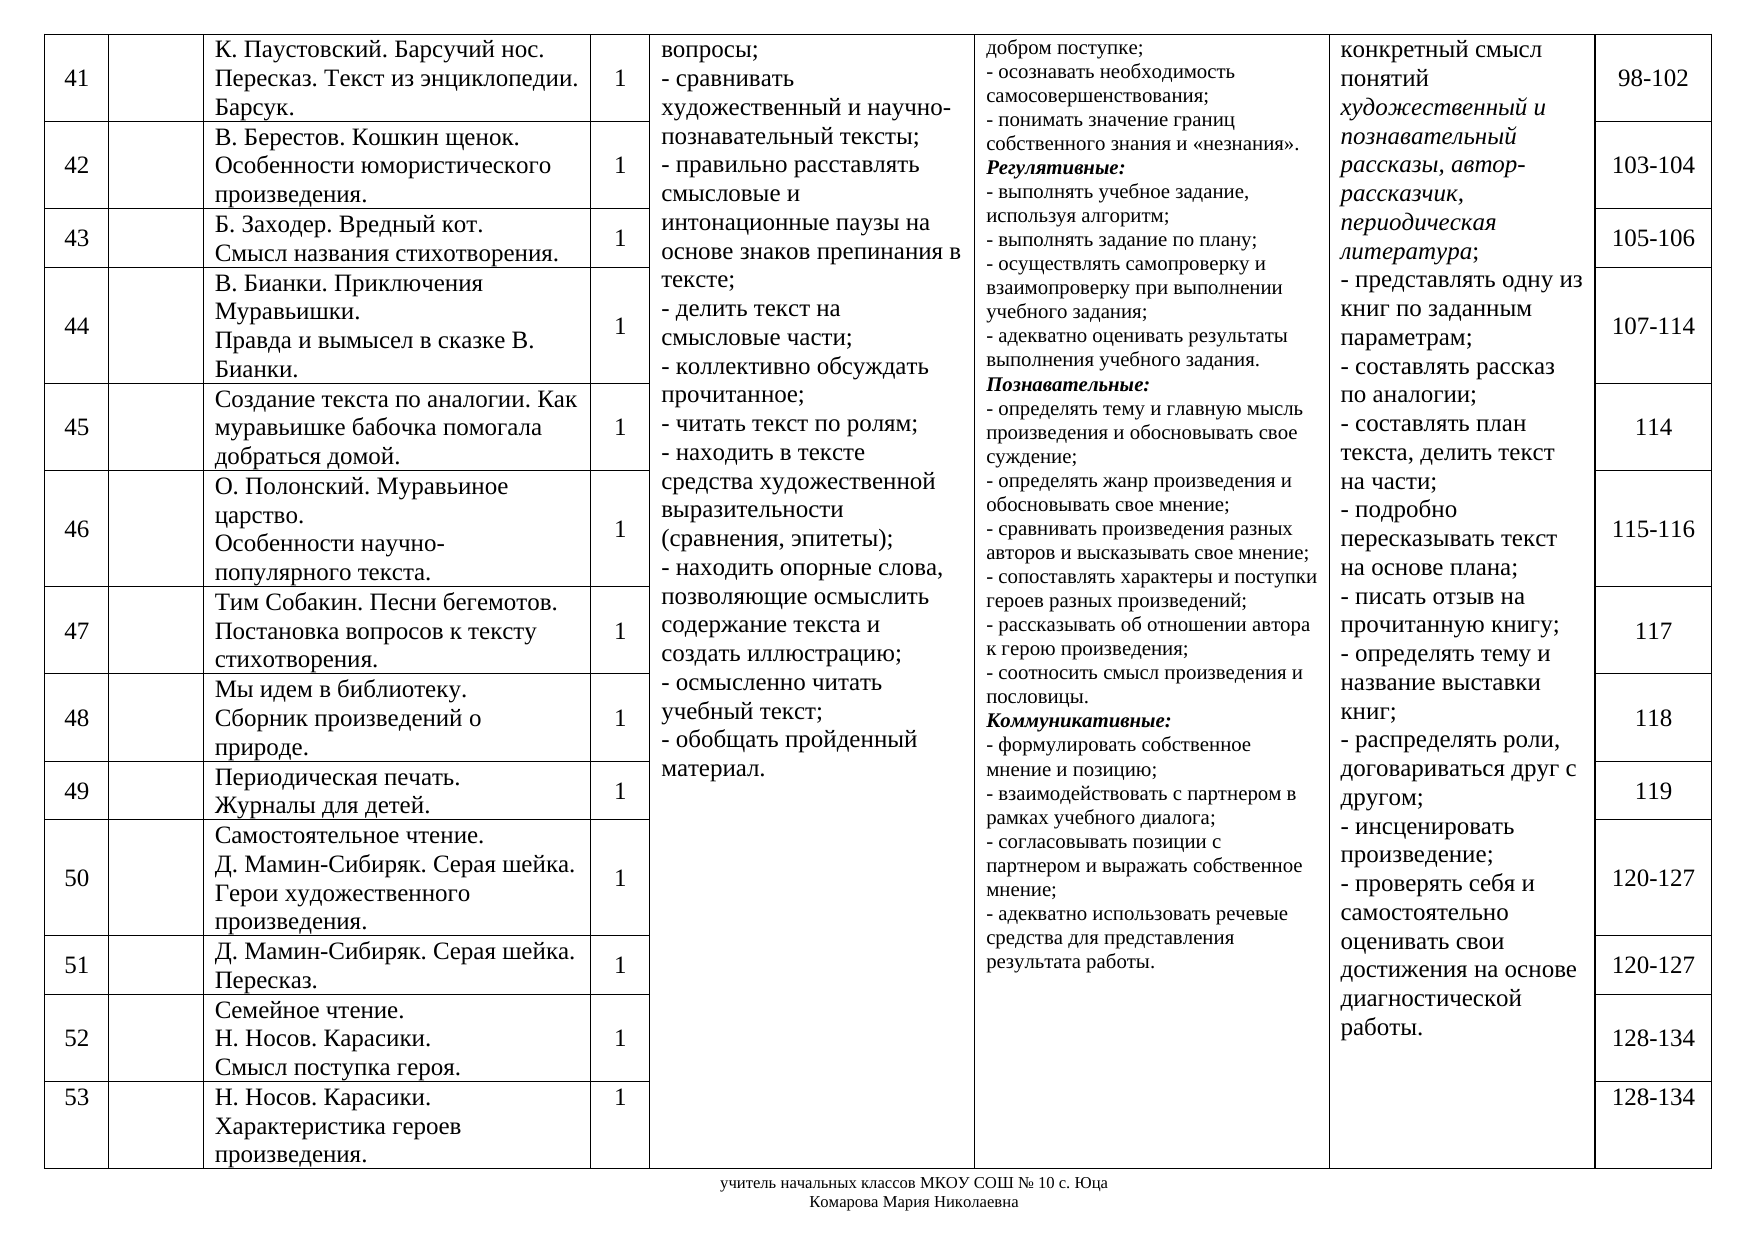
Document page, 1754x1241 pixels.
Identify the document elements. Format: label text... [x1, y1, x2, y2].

table_cell 128-134 [1596, 995, 1711, 1081]
table_cell 1 [591, 209, 649, 267]
table_cell [109, 762, 203, 819]
table_cell 105-106 [1596, 209, 1711, 267]
table_cell О. Полонский. Муравьиное царство. Особенности научно-популярного текста. [204, 471, 590, 586]
table_cell К. Паустовский. Барсучий нос. Пересказ. Текст из энциклопедии. Барсук. [204, 35, 590, 121]
table_cell 1 [591, 674, 649, 761]
table_cell 119 [1596, 762, 1711, 819]
table_cell 43 [45, 209, 108, 267]
table_cell 1 [591, 35, 649, 121]
table_cell 1 [591, 384, 649, 470]
table_cell Периодическая печать. Журналы для детей. [204, 762, 590, 819]
table_cell 1 [591, 1082, 649, 1168]
table_cell В. Бианки. Приключения Муравьишки. Правда и вымысел в сказке В. Бианки. [204, 268, 590, 383]
table_cell 1 [591, 122, 649, 208]
table_cell Мы идем в библиотеку. Сборник произведений о природе. [204, 674, 590, 761]
table_cell 42 [45, 122, 108, 208]
table_cell Самостоятельное чтение. Д. Мамин-Сибиряк. Серая шейка. Герои художественного произведения. [204, 820, 590, 935]
table_cell 120-127 [1596, 936, 1711, 994]
table_cell 117 [1596, 587, 1711, 673]
table_cell 50 [45, 820, 108, 935]
table_cell 103-104 [1596, 122, 1711, 208]
table_cell 1 [591, 587, 649, 673]
table_cell 107-114 [1596, 268, 1711, 383]
table_cell [109, 587, 203, 673]
table_cell 49 [45, 762, 108, 819]
table_cell Создание текста по аналогии. Как муравьишке бабочка помогала добраться домой. [204, 384, 590, 470]
table_cell Н. Носов. Карасики. Характеристика героев произведения. [204, 1082, 590, 1168]
table_cell [109, 209, 203, 267]
table_cell [109, 995, 203, 1081]
table_cell Д. Мамин-Сибиряк. Серая шейка. Пересказ. [204, 936, 590, 994]
table_cell 44 [45, 268, 108, 383]
table_cell 114 [1596, 384, 1711, 470]
table_cell [109, 384, 203, 470]
table_cell 46 [45, 471, 108, 586]
table_cell [109, 268, 203, 383]
table_cell 52 [45, 995, 108, 1081]
table_cell 128-134 [1596, 1082, 1711, 1168]
table_cell Б. Заходер. Вредный кот. Смысл названия стихотворения. [204, 209, 590, 267]
table_cell [109, 122, 203, 208]
table_cell 1 [591, 995, 649, 1081]
table_cell 51 [45, 936, 108, 994]
table_cell 1 [591, 820, 649, 935]
table_cell 118 [1596, 674, 1711, 761]
table_cell 98-102 [1596, 35, 1711, 121]
table_cell 47 [45, 587, 108, 673]
table_cell Тим Собакин. Песни бегемотов. Постановка вопросов к тексту стихотворения. [204, 587, 590, 673]
table_cell 1 [591, 268, 649, 383]
table_cell 48 [45, 674, 108, 761]
table_cell [109, 35, 203, 121]
table_cell 53 [45, 1082, 108, 1168]
table_cell 120-127 [1596, 820, 1711, 935]
table_cell 45 [45, 384, 108, 470]
table_cell 41 [45, 35, 108, 121]
table_cell [109, 936, 203, 994]
table_cell 115-116 [1596, 471, 1711, 586]
table_cell 1 [591, 936, 649, 994]
table_cell [109, 471, 203, 586]
table_cell [109, 820, 203, 935]
table_cell 1 [591, 762, 649, 819]
table_cell Семейное чтение. Н. Носов. Карасики. Смысл поступка героя. [204, 995, 590, 1081]
table_cell [109, 674, 203, 761]
table_cell [109, 1082, 203, 1168]
table_cell 1 [591, 471, 649, 586]
table_cell В. Берестов. Кошкин щенок. Особенности юмористического произведения. [204, 122, 590, 208]
